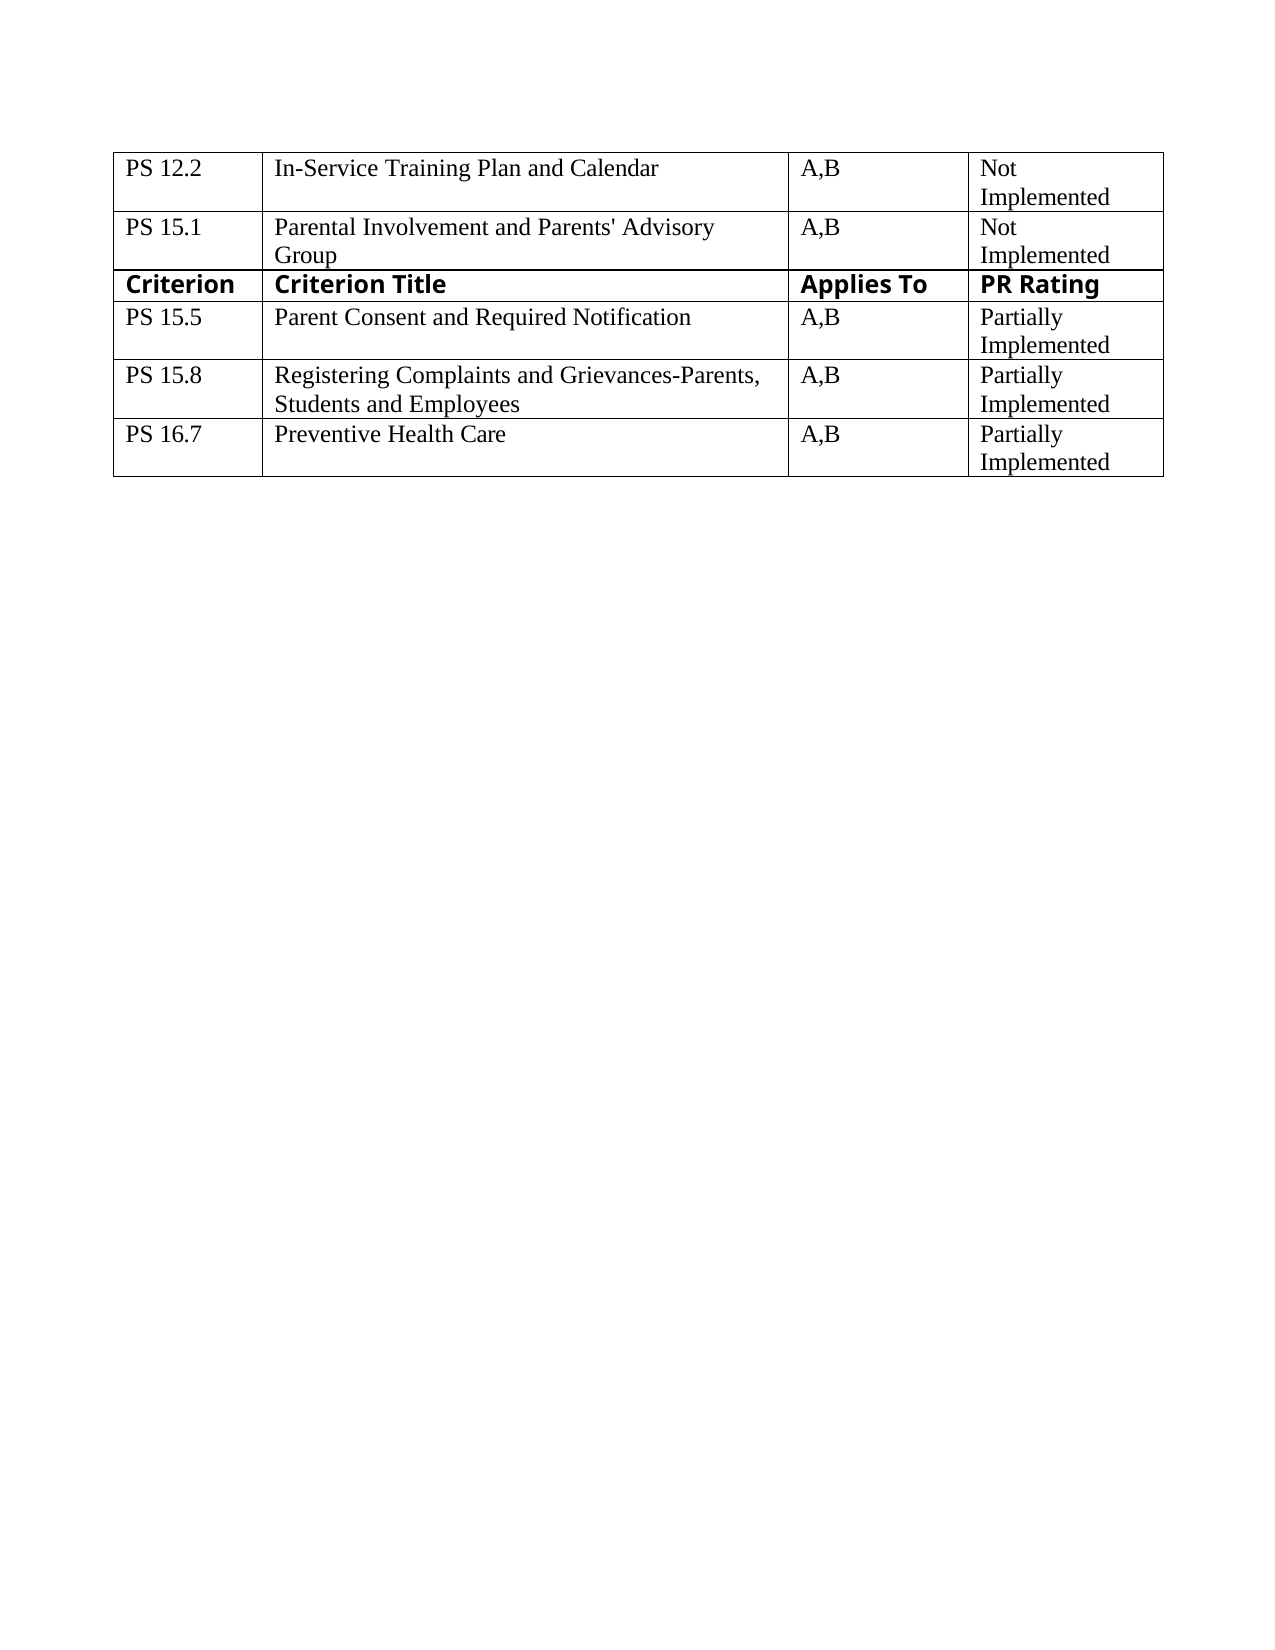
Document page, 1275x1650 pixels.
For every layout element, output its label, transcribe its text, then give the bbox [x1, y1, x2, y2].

table_cell In-Service Training Plan and Calendar [263, 153, 788, 211]
table_header PR Rating [969, 271, 1163, 301]
table_cell A,B [789, 212, 968, 269]
table_cell A,B [789, 153, 968, 211]
table_cell Parent Consent and Required Notification [263, 302, 788, 359]
table_cell PS 15.8 [114, 360, 262, 418]
table_cell Partially Implemented [969, 302, 1163, 359]
table_header Criterion Title [263, 271, 788, 301]
table_cell PS 15.1 [114, 212, 262, 269]
table_cell Not Implemented [969, 212, 1163, 269]
table_cell Parental Involvement and Parents' Advisory Group [263, 212, 788, 269]
table_cell PS 12.2 [114, 153, 262, 211]
table_cell Partially Implemented [969, 419, 1163, 476]
table_header Criterion [114, 271, 262, 301]
table_cell A,B [789, 419, 968, 476]
table_cell A,B [789, 302, 968, 359]
table_cell Partially Implemented [969, 360, 1163, 418]
table_cell Not Implemented [969, 153, 1163, 211]
table_cell PS 15.5 [114, 302, 262, 359]
table_header Applies To [789, 271, 968, 301]
table_cell Preventive Health Care [263, 419, 788, 476]
table_cell A,B [789, 360, 968, 418]
table_cell Registering Complaints and Grievances-Parents, Students and Employees [263, 360, 788, 418]
table_cell PS 16.7 [114, 419, 262, 476]
